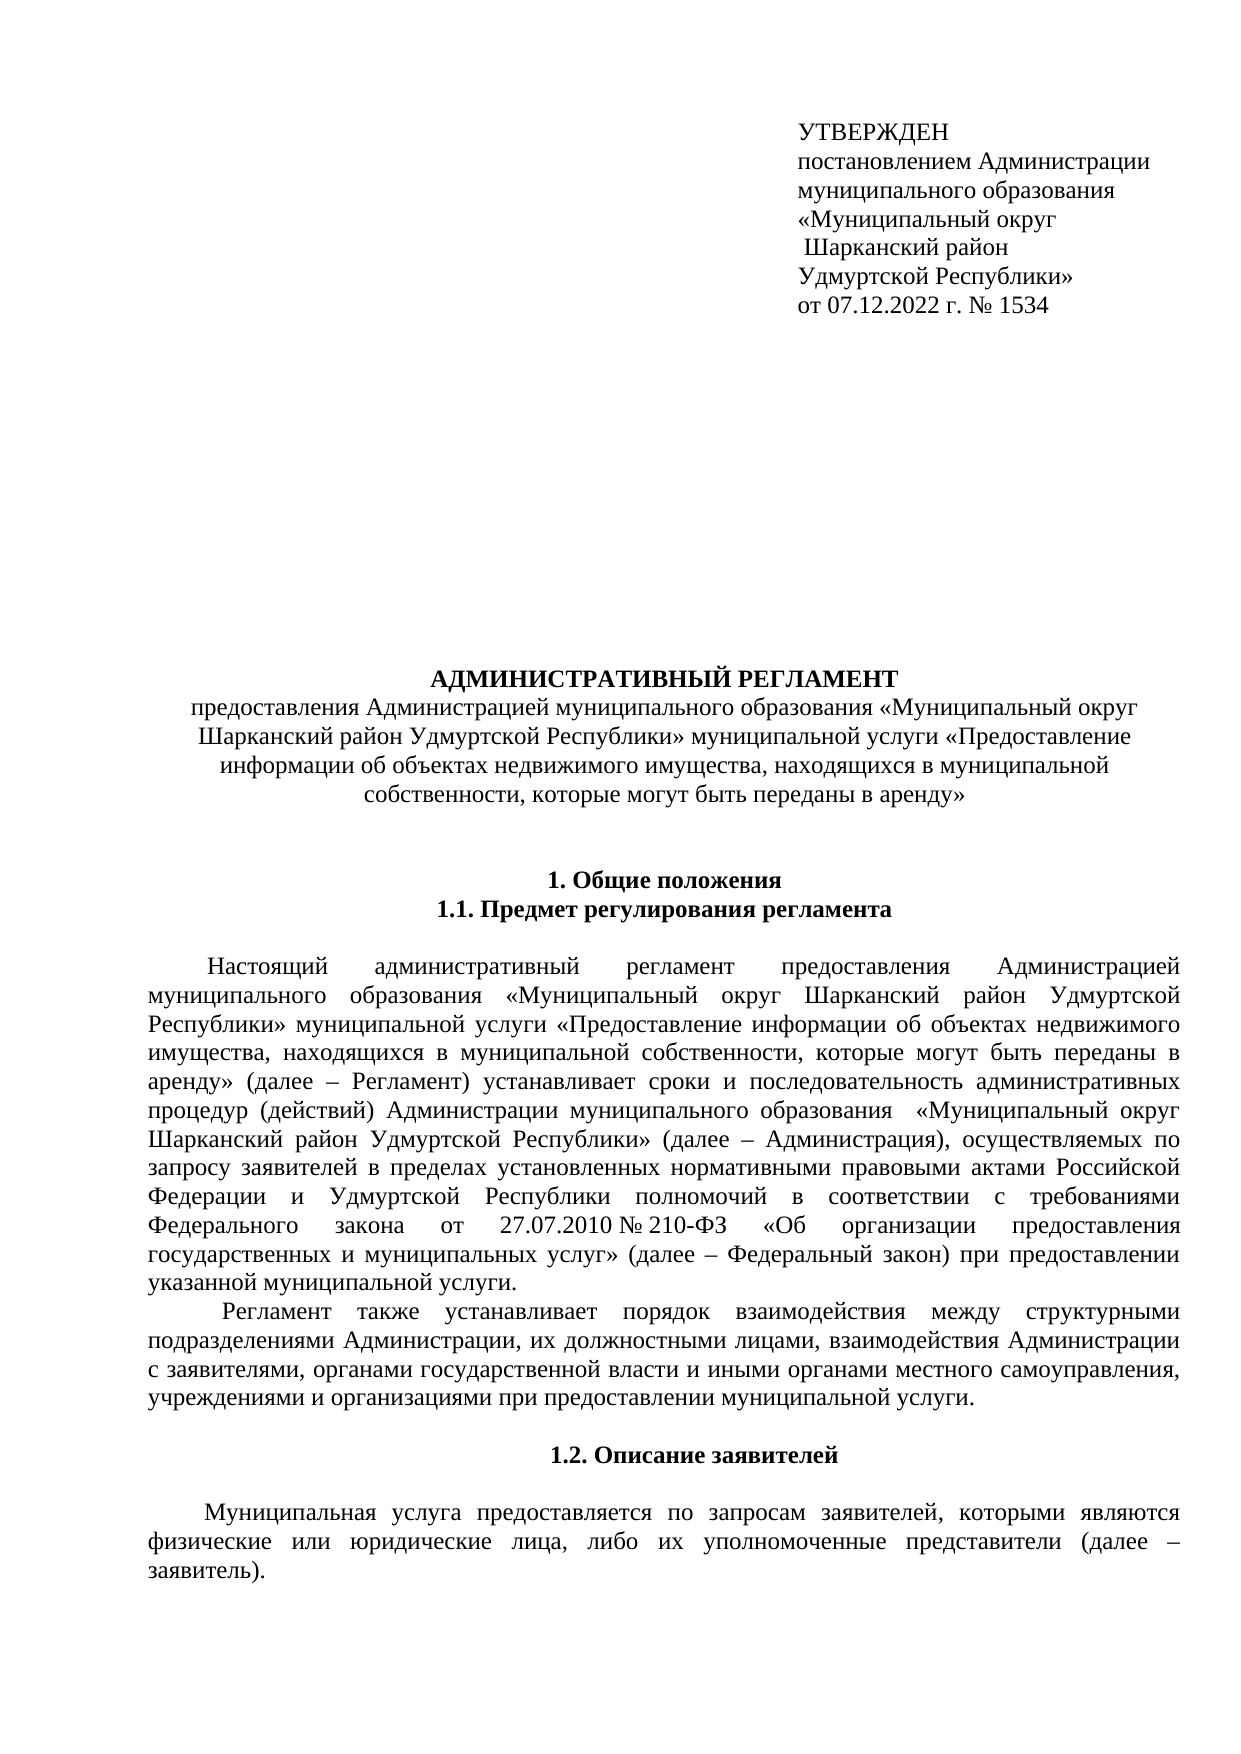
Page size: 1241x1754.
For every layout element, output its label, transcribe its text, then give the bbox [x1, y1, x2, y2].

text УТВЕРЖДЕН [797, 117, 1181, 146]
text АДМИНИСТРАТИВНЫЙ РЕГЛАМЕНТ [148, 664, 1181, 692]
text постановлением Администрации [797, 146, 1181, 175]
text предоставления Администрацией муниципального образования «Муниципальный округ Шарканский район Удмуртской Республики» муниципальной услуги «Предоставление информации об объектах недвижимого имущества, находящихся в муниципальной собственности, которые могут быть переданы в аренду» [148, 692, 1181, 807]
text от 07.12.2022 г. № 1534 [797, 290, 1181, 319]
text Муниципальная услуга предоставляется по запросам заявителей, которыми являются физические или юридические лица, либо их уполномоченные представители (далее – заявитель). [148, 1497, 1181, 1584]
text Настоящий административный регламент предоставления Администрацией муниципального образования «Муниципальный округ Шарканский район Удмуртской Республики» муниципальной услуги «Предоставление информации об объектах недвижимого имущества, находящихся в муниципальной собственности, которые могут быть переданы в аренду» (далее – Регламент) устанавливает сроки и последовательность административных процедур (действий) Администрации муниципального образования «Муниципальный округ Шарканский район Удмуртской Республики» (далее – Администрация), осуществляемых по запросу заявителей в пределах установленных нормативными правовыми актами Российской Федерации и Удмуртской Республики полномочий в соответствии с требованиями Федерального закона от 27.07.2010 № 210-ФЗ «Об организации предоставления государственных и муниципальных услуг» (далее – Федеральный закон) при предоставлении указанной муниципальной услуги. [148, 951, 1181, 1296]
text Регламент также устанавливает порядок взаимодействия между структурными подразделениями Администрации, их должностными лицами, взаимодействия Администрации с заявителями, органами государственной власти и иными органами местного самоуправления, учреждениями и организациями при предоставлении муниципальной услуги. [148, 1296, 1181, 1411]
text Удмуртской Республики» [797, 261, 1181, 290]
text муниципального образования [797, 175, 1181, 204]
text 1. Общие положения [148, 865, 1181, 894]
text 1.2. Описание заявителей [148, 1440, 1181, 1469]
text 1.1. Предмет регулирования регламента [148, 894, 1181, 922]
text «Муниципальный округ [797, 204, 1181, 232]
text Шарканский район [797, 232, 1181, 261]
